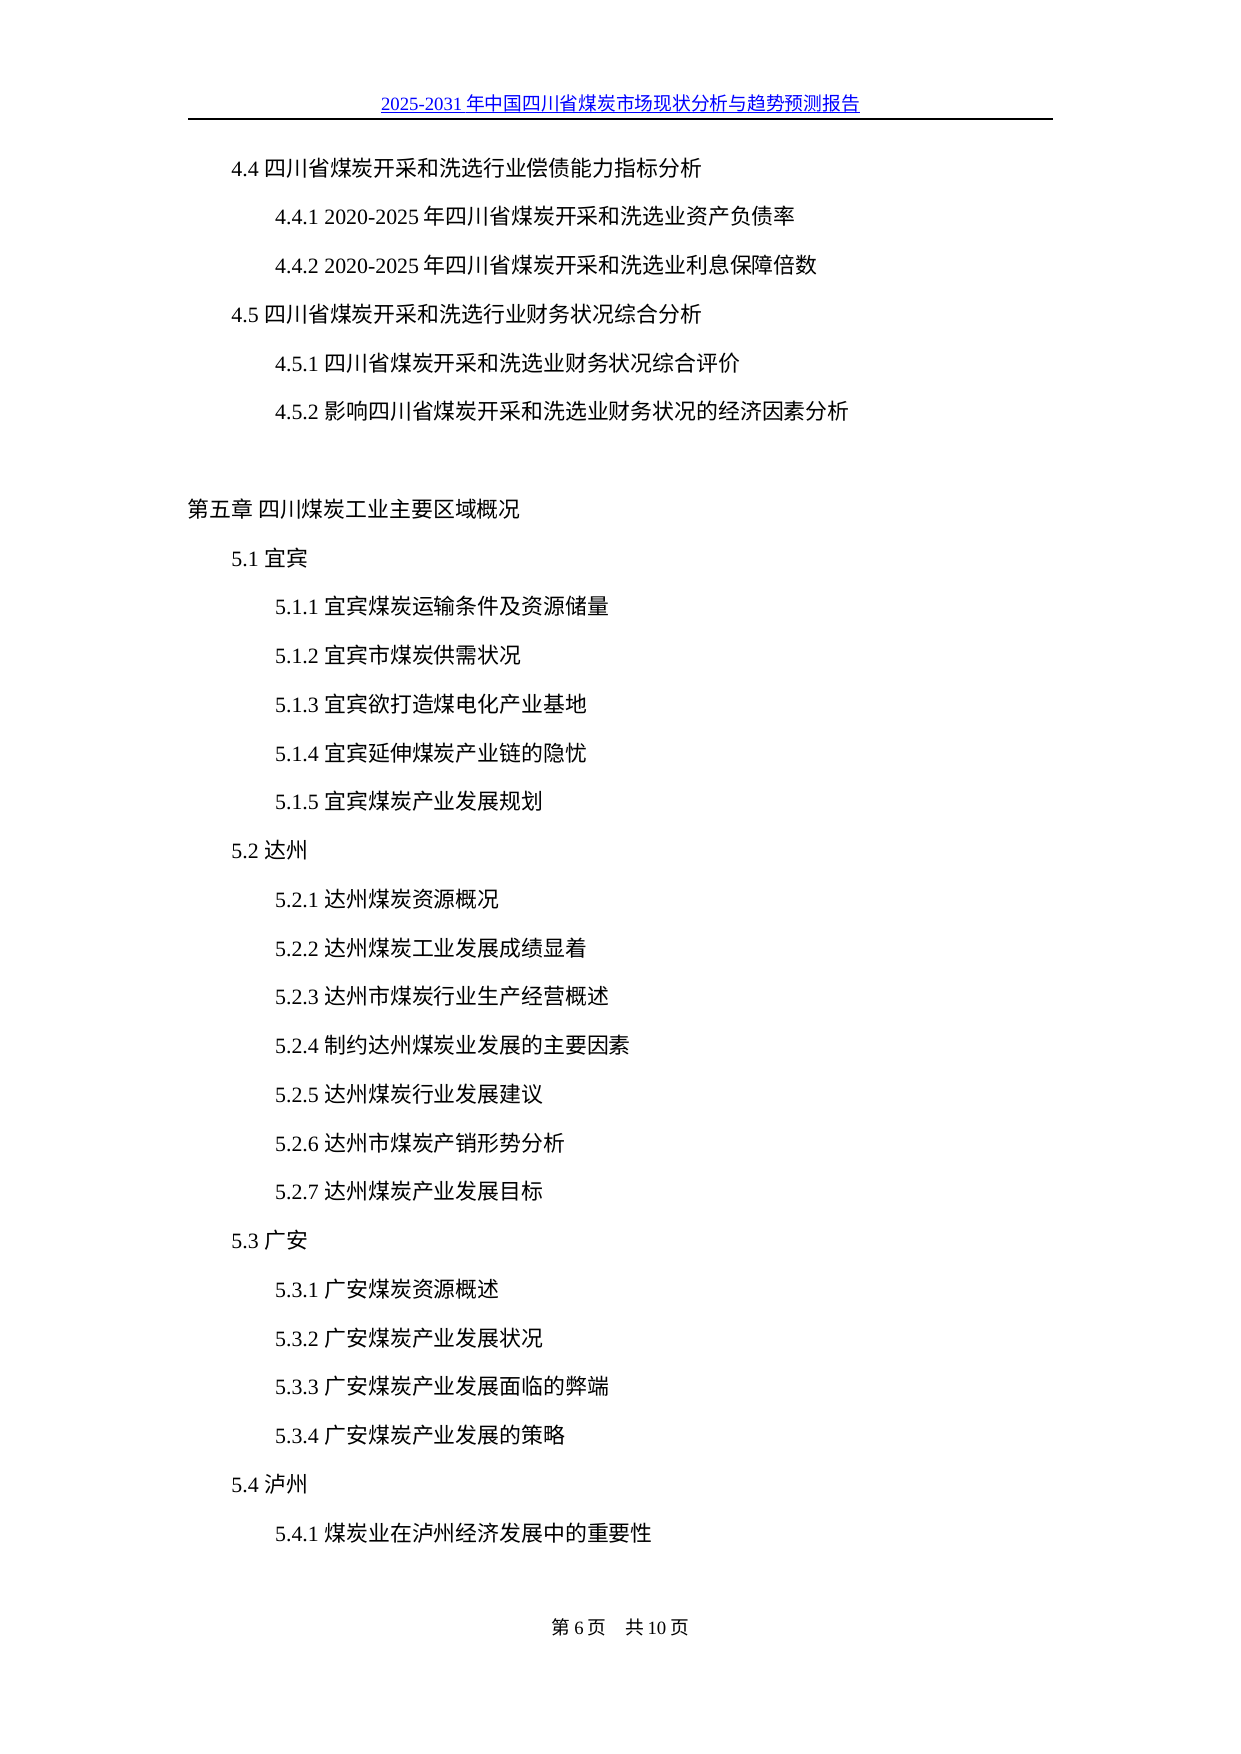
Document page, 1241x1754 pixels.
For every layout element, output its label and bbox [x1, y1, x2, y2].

text [187, 150, 1053, 1548]
